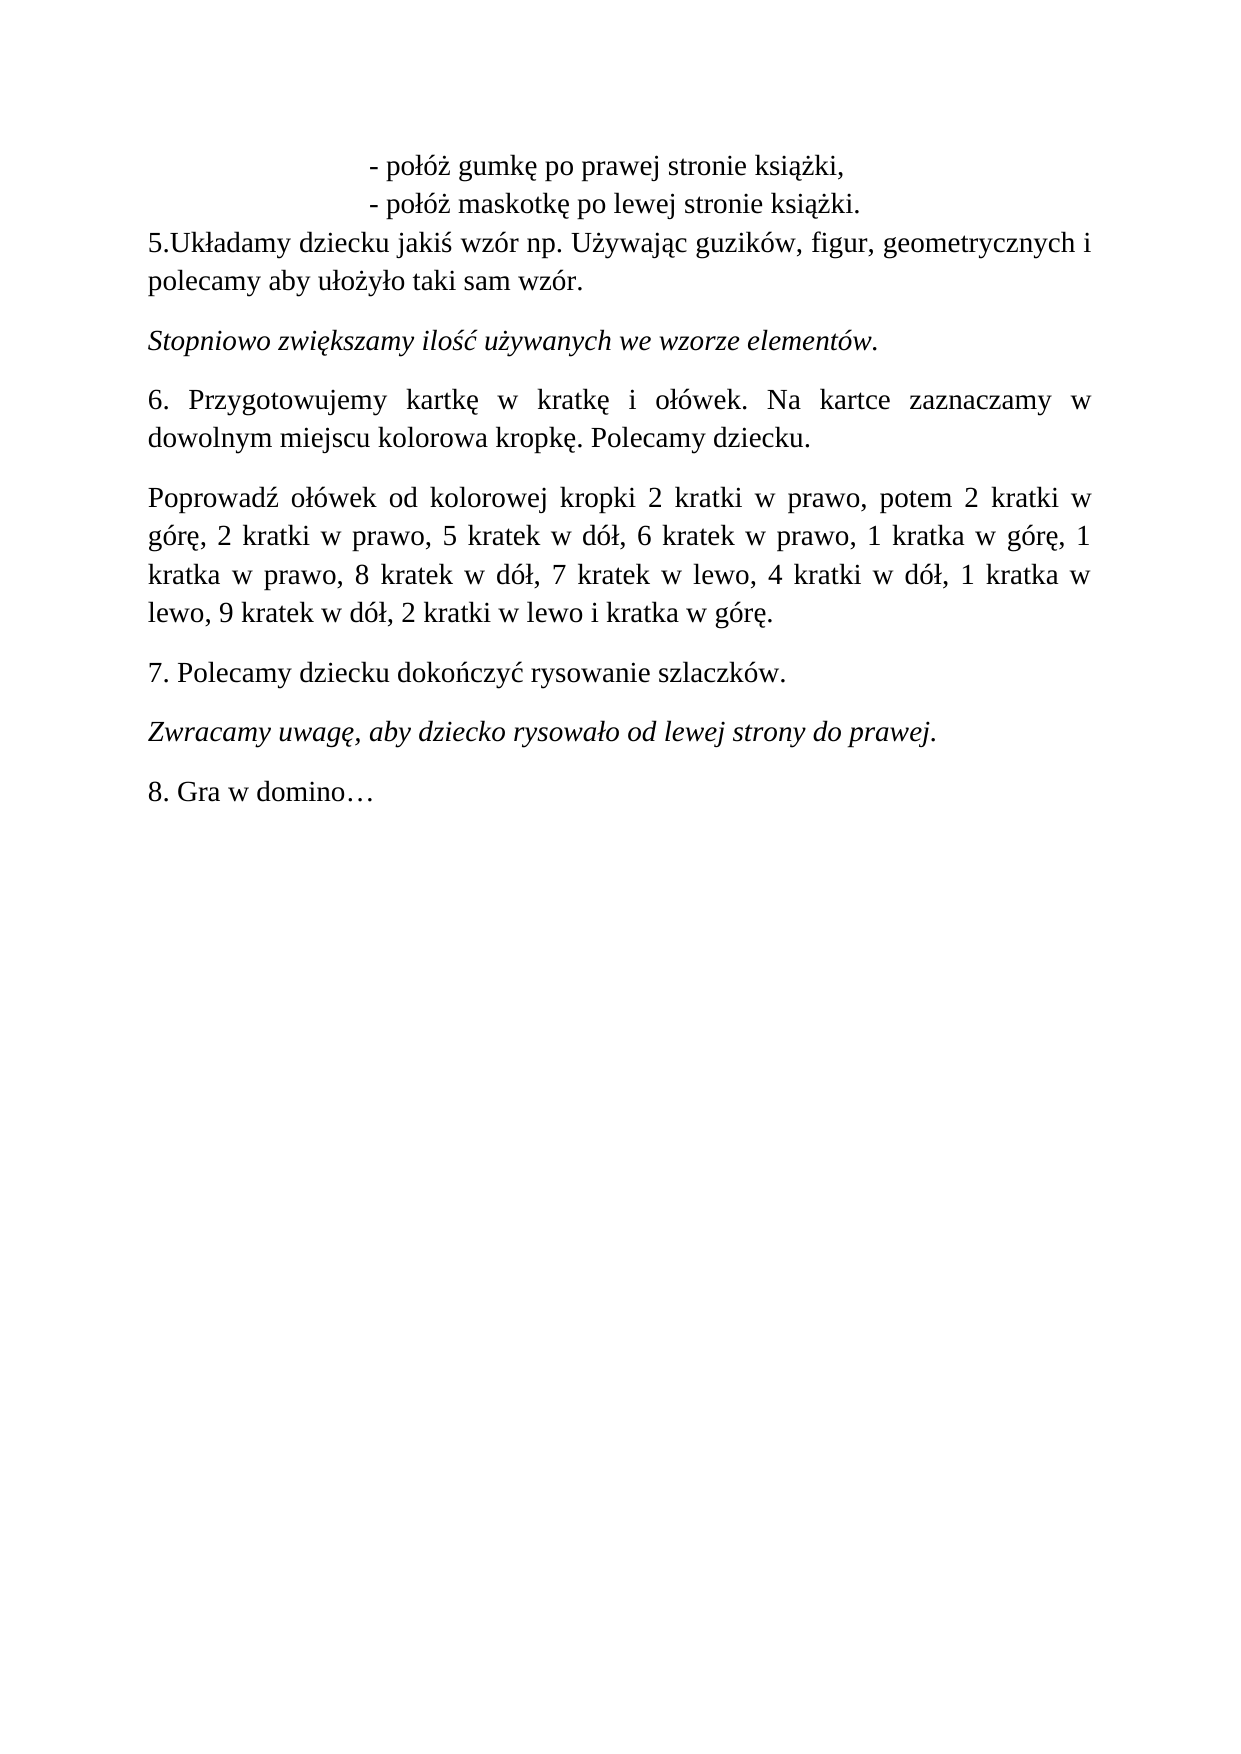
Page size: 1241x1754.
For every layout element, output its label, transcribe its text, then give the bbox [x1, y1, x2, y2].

text 6. Przygotowujemy kartkę w kratkę i ołówek. Na kartce zaznaczamy w dowolnym miejscu kolorowa kropkę. Polecamy dziecku. [148, 382, 1093, 454]
text 8. Gra w domino… [148, 774, 1093, 807]
text Poprowadź ołówek od kolorowej kropki 2 kratki w prawo, potem 2 kratki w górę, 2 kratki w prawo, 5 kratek w dół, 6 kratek w prawo, 1 kratka w górę, 1 kratka w prawo, 8 kratek w dół, 7 kratek w lewo, 4 kratki w dół, 1 kratka w lewo, 9 kratek w dół, 2 kratki w lewo i kratka w górę. [148, 480, 1093, 629]
text - połóż gumkę po prawej stronie książki, [295, 148, 1093, 181]
text - połóż maskotkę po lewej stronie książki. [295, 186, 1093, 220]
text 5.Układamy dziecku jakiś wzór np. Używając guzików, figur, geometrycznych i polecamy aby ułożyło taki sam wzór. [148, 225, 1093, 297]
text Zwracamy uwagę, aby dziecko rysowało od lewej strony do prawej. [148, 714, 1093, 748]
text 7. Polecamy dziecku dokończyć rysowanie szlaczków. [148, 655, 1093, 688]
text Stopniowo zwiększamy ilość używanych we wzorze elementów. [148, 323, 1093, 356]
